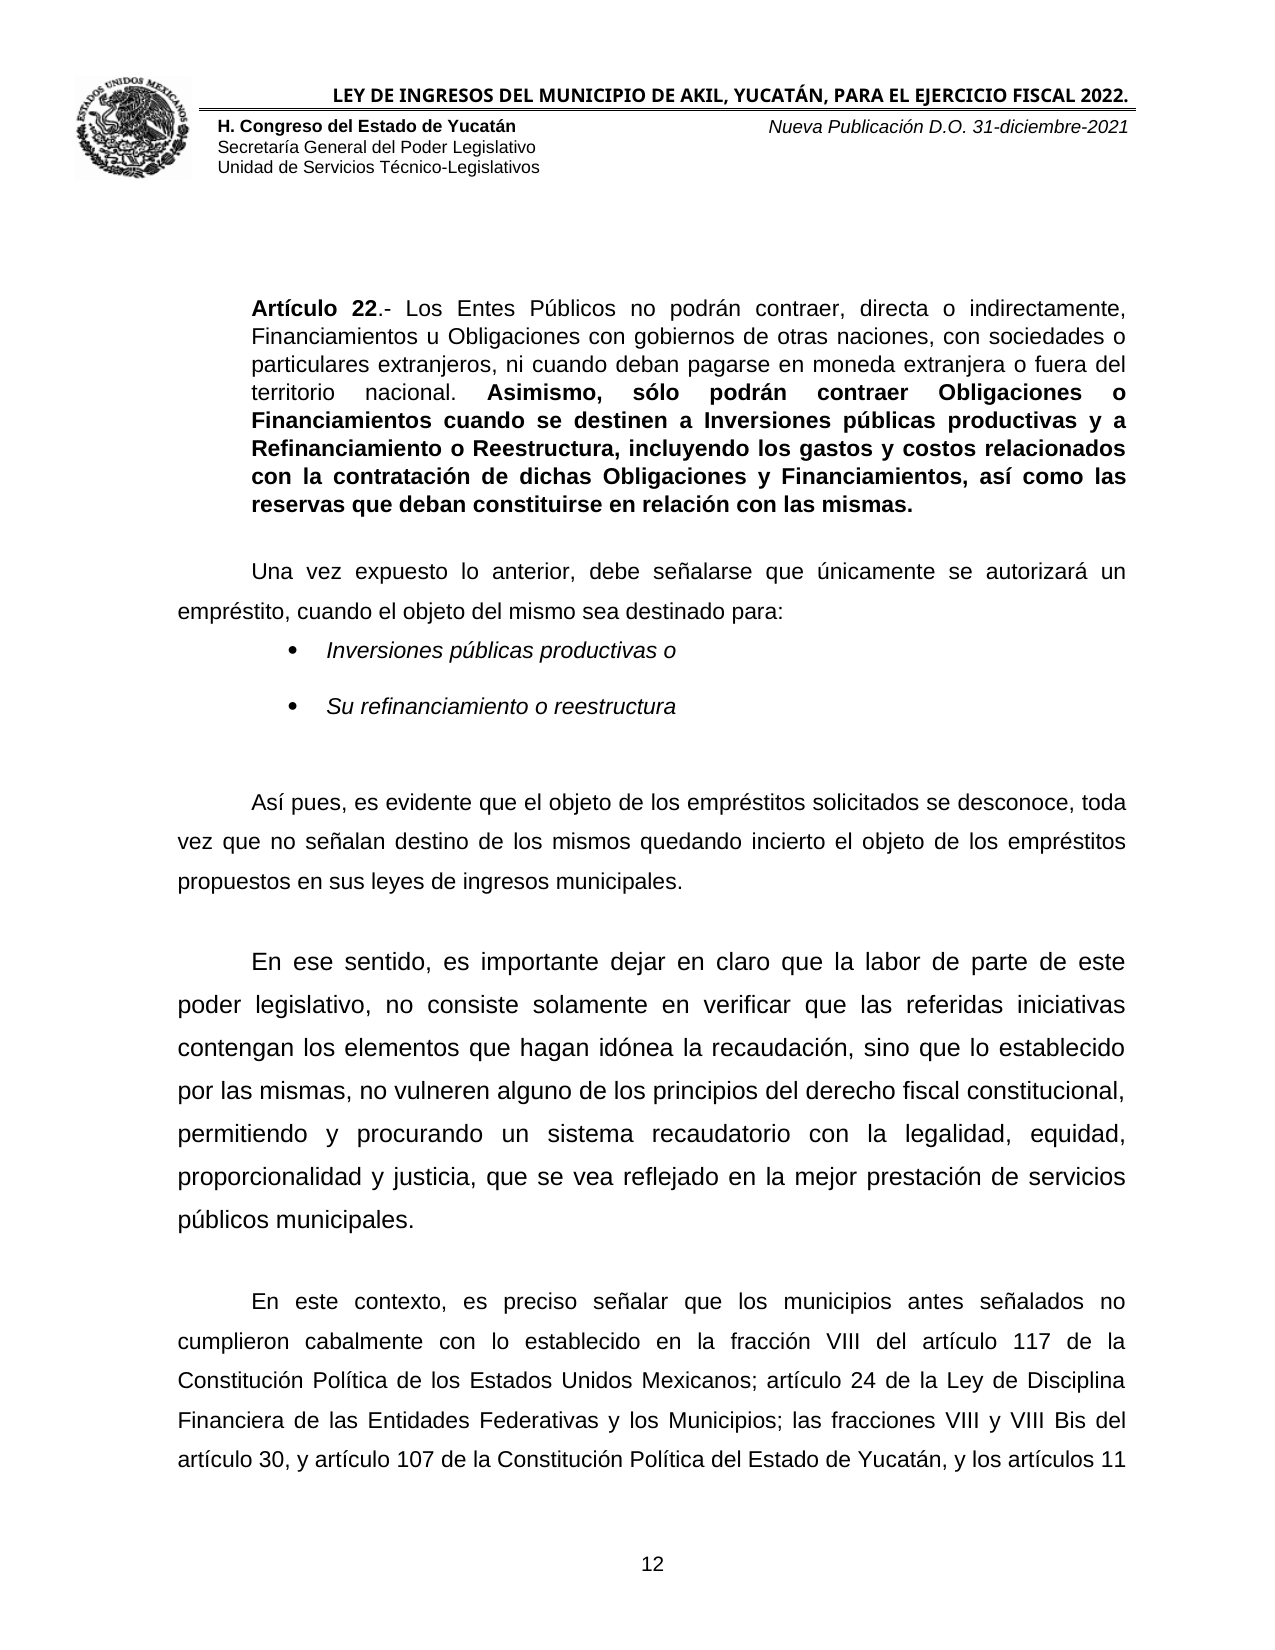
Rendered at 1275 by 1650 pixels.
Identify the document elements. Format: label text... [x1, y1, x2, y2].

text Así pues, es evidente que el objeto de los empréstitos solicitados se desconoce, toda vez que no señalan destino de los mismos quedando incierto el objeto de los empréstitos propuestos en sus leyes de ingresos municipales. [177, 789, 1127, 894]
list Su refinanciamiento o reestructura [288, 693, 1127, 719]
text Artículo 22.- Los Entes Públicos no podrán contraer, directa o indirectamente, Financiamientos u Obligaciones con gobiernos de otras naciones, con sociedades o particulares extranjeros, ni cuando deban pagarse en moneda extranjera o fuera del territorio nacional. Asimismo, sólo podrán contraer Obligaciones o Financiamientos cuando se destinen a Inversiones públicas productivas y a Refinanciamiento o Reestructura, incluyendo los gastos y costos relacionados con la contratación de dichas Obligaciones y Financiamientos, así como las reservas que deban constituirse en relación con las mismas. [251, 295, 1127, 517]
text En ese sentido, es importante dejar en claro que la labor de parte de este poder legislativo, no consiste solamente en verificar que las referidas iniciativas contengan los elementos que hagan idónea la recaudación, sino que lo establecido por las mismas, no vulneren alguno de los principios del derecho fiscal constitucional, permitiendo y procurando un sistema recaudatorio con la legalidad, equidad, proporcionalidad y justicia, que se vea reflejado en la mejor prestación de servicios públicos municipales. [177, 947, 1127, 1234]
list Inversiones públicas productivas o [288, 637, 1127, 663]
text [177, 1288, 1127, 1472]
text Una vez expuesto lo anterior, debe señalarse que únicamente se autorizará un empréstito, cuando el objeto del mismo sea destinado para: [177, 558, 1127, 624]
